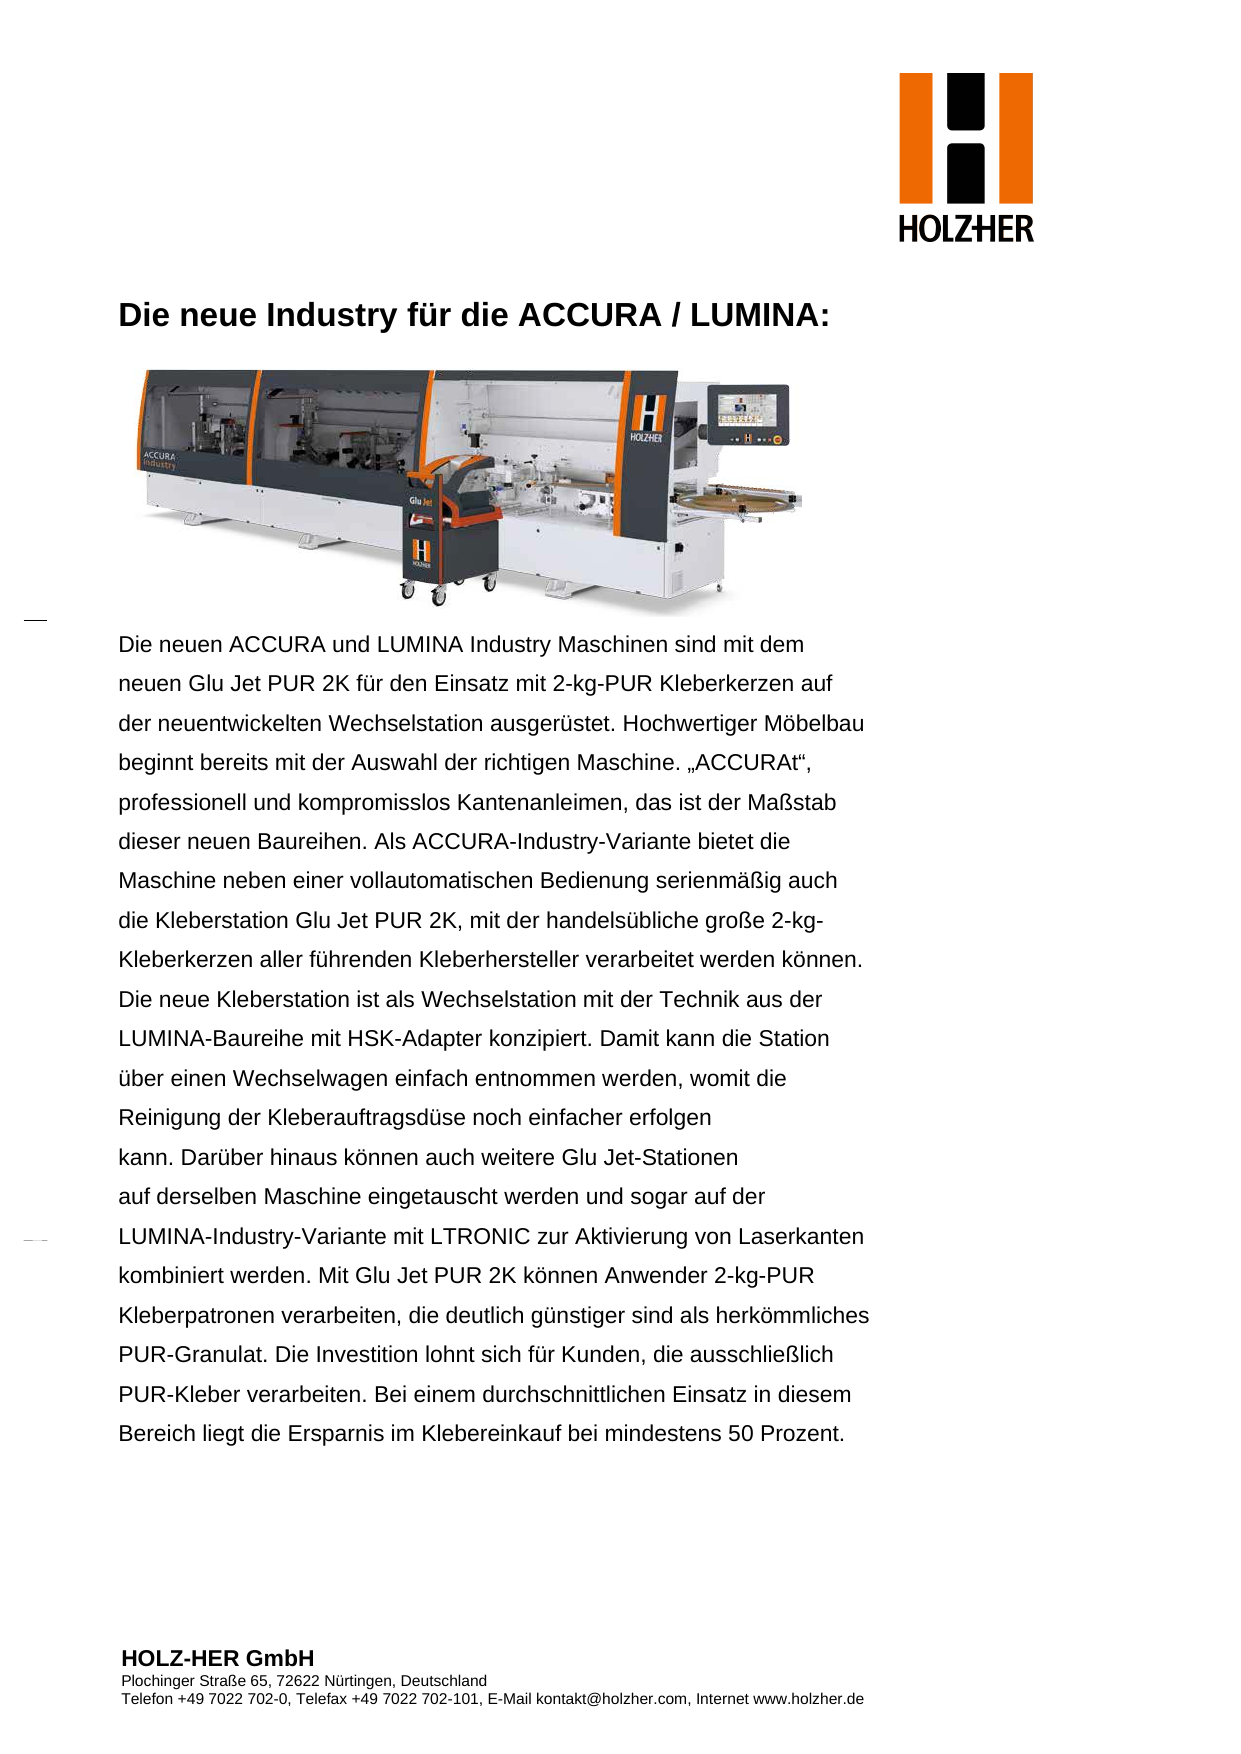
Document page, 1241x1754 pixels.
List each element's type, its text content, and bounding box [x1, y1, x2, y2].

text Die neuen ACCURA und LUMINA Industry Maschinen sind mit dem neuen Glu Jet PUR 2K für den Einsatz mit 2-kg-PUR Kleberkerzen auf der neuentwickelten Wechselstation ausgerüstet. Hochwertiger Möbelbau beginnt bereits mit der Auswahl der richtigen Maschine. „ACCURAt“, professionell und kompromisslos Kantenanleimen, das ist der Maßstab dieser neuen Baureihen. Als ACCURA-Industry-Variante bietet die Maschine neben einer vollautomatischen Bedienung serienmäßig auch die Kleberstation Glu Jet PUR 2K, mit der handelsübliche große 2-kg-Kleberkerzen aller führenden Kleberhersteller verarbeitet werden können. Die neue Kleberstation ist als Wechselstation mit der Technik aus der [118, 631, 871, 1012]
text auf derselben Maschine eingetauscht werden und sogar auf der [118, 1183, 871, 1209]
picture [899, 73, 1034, 242]
text LUMINA-Industry-Variante mit LTRONIC zur Aktivierung von Laserkanten [118, 1223, 871, 1249]
text kann. Darüber hinaus können auch weitere Glu Jet-Stationen [118, 1144, 871, 1170]
text kombiniert werden. Mit Glu Jet PUR 2K können Anwender 2-kg-PUR Kleberpatronen verarbeiten, die deutlich günstiger sind als herkömmliches PUR-Granulat. Die Investition lohnt sich für Kunden, die ausschließlich PUR-Kleber verarbeiten. Bei einem durchschnittlichen Einsatz in diesem Bereich liegt die Ersparnis im Klebereinkauf bei mindestens 50 Prozent. [118, 1262, 871, 1446]
text LUMINA-Baureihe mit HSK-Adapter konzipiert. Damit kann die Station über einen Wechselwagen einfach entnommen werden, womit die Reinigung der Kleberauftragsdüse noch einfacher erfolgen [118, 1025, 871, 1131]
picture [118, 352, 802, 617]
text Die neue Industry für die ACCURA / LUMINA: [118, 295, 871, 334]
